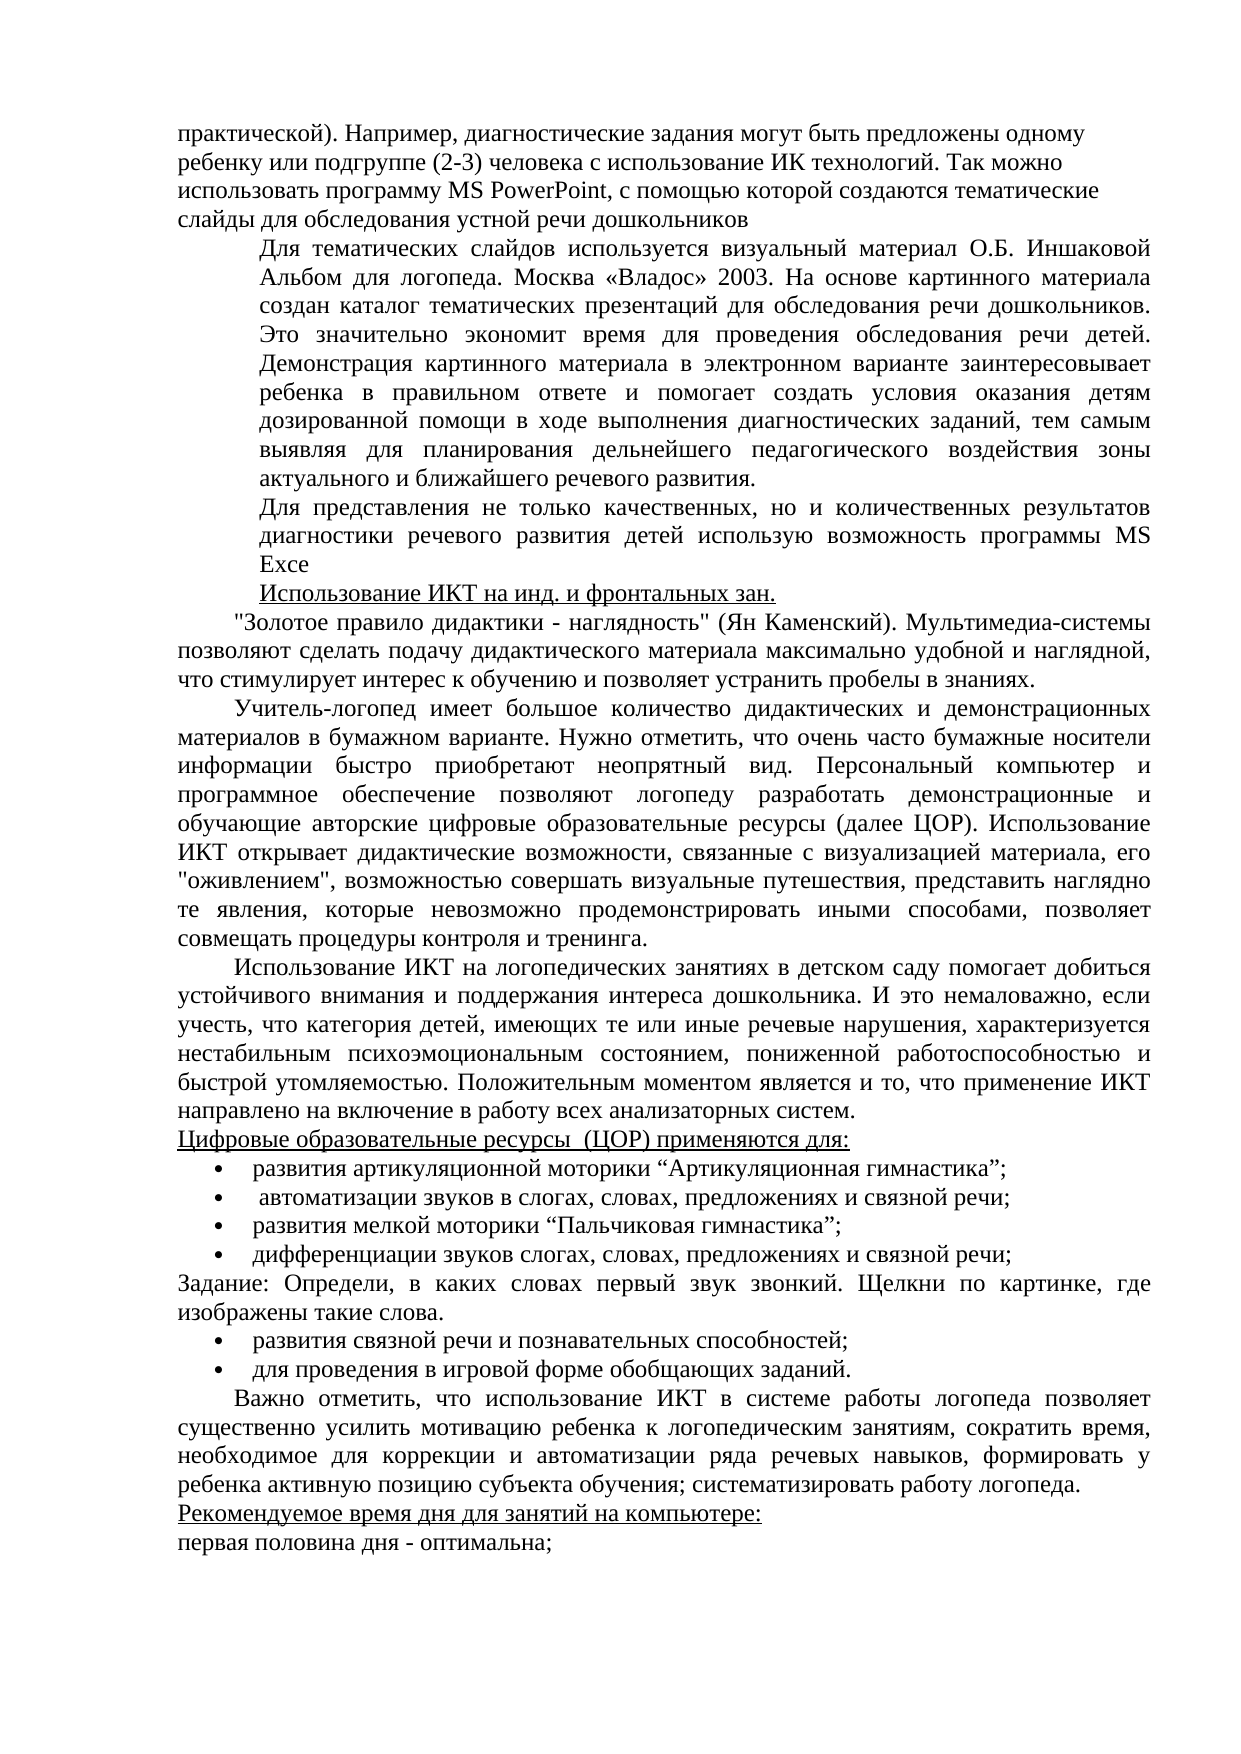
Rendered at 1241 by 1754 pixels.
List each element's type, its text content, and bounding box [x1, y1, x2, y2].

text первая половина дня - оптимальна; [177, 1527, 1152, 1556]
list дифференциации звуков слогах, словах, предложениях и связной речи; [215, 1239, 1152, 1268]
text Задание: Определи, в каких словах первый звук звонкий. Щелкни по картинке, где изображены такие слова. [177, 1268, 1152, 1326]
text Использование ИКТ на инд. и фронтальных зан. [259, 578, 1152, 607]
text "Золотое правило дидактики - наглядность" (Ян Каменский). Мультимедиа-системы позволяют сделать подачу дидактического материала максимально удобной и наглядной, что стимулирует интерес к обучению и позволяет устранить пробелы в знаниях. [177, 607, 1152, 693]
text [177, 118, 1152, 233]
list развития мелкой моторики “Пальчиковая гимнастика”; [215, 1211, 1152, 1239]
text Для представления не только качественных, но и количественных результатов диагностики речевого развития детей использую возможность программы MS Exce [259, 492, 1152, 578]
text Важно отметить, что использование ИКТ в системе работы логопеда позволяет существенно усилить мотивацию ребенка к логопедическим занятиям, сократить время, необходимое для коррекции и автоматизации ряда речевых навыков, формировать у ребенка активную позицию субъекта обучения; систематизировать работу логопеда. [177, 1383, 1152, 1498]
text Использование ИКТ на логопедических занятиях в детском саду помогает добиться устойчивого внимания и поддержания интереса дошкольника. И это немаловажно, если учесть, что категория детей, имеющих те или иные речевые нарушения, характеризуется нестабильным психоэмоциональным состоянием, пониженной работоспособностью и быстрой утомляемостью. Положительным моментом является и то, что применение ИКТ направлено на включение в работу всех анализаторных систем. [177, 952, 1152, 1124]
text Для тематических слайдов используется визуальный материал О.Б. Иншаковой Альбом для логопеда. Москва «Владос» 2003. На основе картинного материала создан каталог тематических презентаций для обследования речи дошкольников. Это значительно экономит время для проведения обследования речи детей. Демонстрация картинного материала в электронном варианте заинтересовывает ребенка в правильном ответе и помогает создать условия оказания детям дозированной помощи в ходе выполнения диагностических заданий, тем самым выявляя для планирования дельнейшего педагогического воздействия зоны актуального и ближайшего речевого развития. [259, 233, 1152, 492]
list развития связной речи и познавательных способностей; [215, 1326, 1152, 1354]
text Учитель-логопед имеет большое количество дидактических и демонстрационных материалов в бумажном варианте. Нужно отметить, что очень часто бумажные носители информации быстро приобретают неопрятный вид. Персональный компьютер и программное обеспечение позволяют логопеду разработать демонстрационные и обучающие авторские цифровые образовательные ресурсы (далее ЦОР). Использование ИКТ открывает дидактические возможности, связанные с визуализацией материала, его "оживлением", возможностью совершать визуальные путешествия, представить наглядно те явления, которые невозможно продемонстрировать иными способами, позволяет совмещать процедуры контроля и тренинга. [177, 693, 1152, 952]
text Цифровые образовательные ресурсы (ЦОР) применяются для: [177, 1124, 1152, 1153]
list автоматизации звуков в слогах, словах, предложениях и связной речи; [215, 1182, 1152, 1211]
list для проведения в игровой форме обобщающих заданий. [215, 1354, 1152, 1383]
text Рекомендуемое время дня для занятий на компьютере: [177, 1498, 1152, 1527]
list развития артикуляционной моторики “Артикуляционная гимнастика”; [215, 1153, 1152, 1182]
